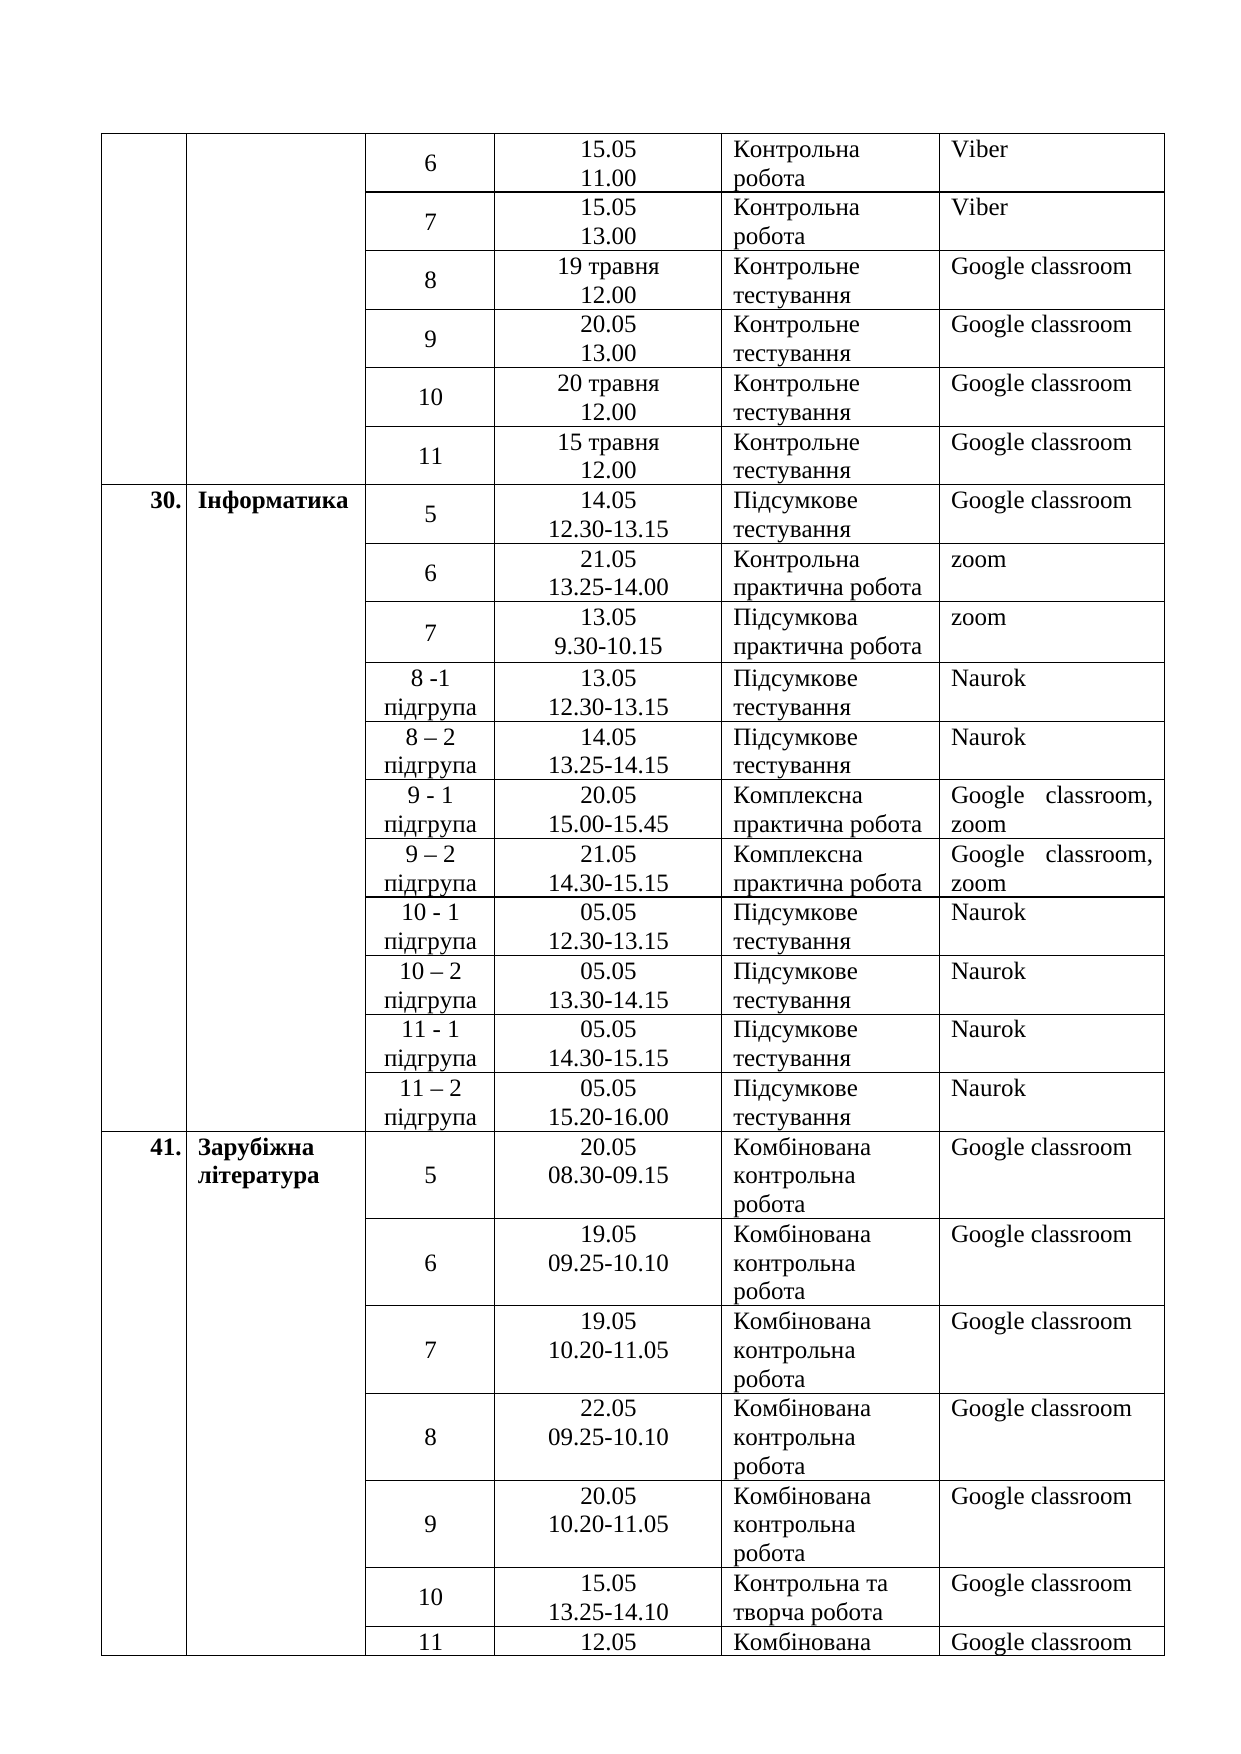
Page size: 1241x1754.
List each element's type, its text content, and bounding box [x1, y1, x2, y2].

table_cell Комбінована контрольна робота [722, 1219, 939, 1305]
table_cell Контрольне тестування [722, 251, 939, 308]
table_cell 20.05 10.20-11.05 [495, 1481, 721, 1567]
table_cell 8 [366, 1394, 494, 1480]
table_cell Комплексна практична робота [722, 839, 939, 896]
table_cell 11 – 2 підгрупа [366, 1073, 494, 1131]
table_cell 15.05 13.00 [495, 193, 721, 250]
table_cell Зарубіжна література [187, 1132, 365, 1655]
table_cell 15 травня 12.00 [495, 427, 721, 484]
table_cell Підсумкове тестування [722, 663, 939, 721]
table_cell Viber [940, 134, 1164, 191]
table_cell 9 - 1 підгрупа [366, 780, 494, 838]
table_cell 19 травня 12.00 [495, 251, 721, 308]
table_cell Google classroom [940, 1132, 1164, 1218]
table_cell 9 [366, 1481, 494, 1567]
table_cell 14.05 13.25-14.15 [495, 722, 721, 779]
table_cell 05.05 12.30-13.15 [495, 898, 721, 955]
table_cell 7 [366, 602, 494, 662]
table_cell 20.05 08.30-09.15 [495, 1132, 721, 1218]
table_cell [102, 485, 186, 1131]
table_cell 20.05 15.00-15.45 [495, 780, 721, 838]
table_cell Комбінована контрольна робота [722, 1481, 939, 1567]
table_cell 11 - 1 підгрупа [366, 1015, 494, 1072]
table_cell Контрольне тестування [722, 427, 939, 484]
table_cell Підсумкове тестування [722, 722, 939, 779]
table_cell Google classroom [940, 251, 1164, 308]
table_cell Google classroom [940, 1219, 1164, 1305]
table_cell Google classroom [940, 1306, 1164, 1392]
table_cell 05.05 15.20-16.00 [495, 1073, 721, 1131]
table_cell 11 [366, 427, 494, 484]
table_cell 14.05 12.30-13.15 [495, 485, 721, 543]
table_cell 8 – 2 підгрупа [366, 722, 494, 779]
table_cell 21.05 13.25-14.00 [495, 544, 721, 601]
table_cell Naurok [940, 1015, 1164, 1072]
table_cell Naurok [940, 956, 1164, 1013]
table_cell Комбінована контрольна робота [722, 1132, 939, 1218]
table_cell Контрольна практична робота [722, 544, 939, 601]
table_cell Підсумкове тестування [722, 485, 939, 543]
table_cell 19.05 10.20-11.05 [495, 1306, 721, 1392]
table_cell Підсумкове тестування [722, 1073, 939, 1131]
table_cell 10 – 2 підгрупа [366, 956, 494, 1013]
table_cell Google classroom [940, 368, 1164, 426]
table_cell Комплексна практична робота [722, 780, 939, 838]
table_cell 19.05 09.25-10.10 [495, 1219, 721, 1305]
table_cell Google classroom [940, 1481, 1164, 1567]
table_cell Підсумкове тестування [722, 898, 939, 955]
table_cell 13.05 9.30-10.15 [495, 602, 721, 662]
table_cell Інформатика [187, 485, 365, 1131]
table_cell 13.05 12.30-13.15 [495, 663, 721, 721]
table_cell 05.05 14.30-15.15 [495, 1015, 721, 1072]
table_cell 6 [366, 1219, 494, 1305]
table_cell Naurok [940, 898, 1164, 955]
table_cell Контрольна робота [722, 134, 939, 191]
table_cell 8 -1 підгрупа [366, 663, 494, 721]
table_cell Комбінована контрольна робота [722, 1306, 939, 1392]
table_cell 15.05 13.25-14.10 [495, 1568, 721, 1626]
table_cell Google classroom, zoom [940, 839, 1164, 896]
table_cell Google classroom [940, 310, 1164, 367]
table_cell 20.05 13.00 [495, 310, 721, 367]
table_cell Google classroom [940, 1394, 1164, 1480]
table_cell Підсумкове тестування [722, 956, 939, 1013]
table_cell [722, 1627, 939, 1655]
table_cell 5 [366, 1132, 494, 1218]
table_cell 11 [366, 1627, 494, 1655]
table_cell Google classroom [940, 1568, 1164, 1626]
table_cell 6 [366, 134, 494, 191]
table_cell 6 [366, 544, 494, 601]
table_cell 8 [366, 251, 494, 308]
table_cell 10 - 1 підгрупа [366, 898, 494, 955]
table_cell 12.05 13.25-14.10 [495, 1627, 721, 1655]
table_cell Google classroom, zoom [940, 780, 1164, 838]
table_cell Naurok [940, 663, 1164, 721]
table_cell 7 [366, 193, 494, 250]
table_cell 7 [366, 1306, 494, 1392]
table_cell Viber [940, 193, 1164, 250]
table_cell 22.05 09.25-10.10 [495, 1394, 721, 1480]
table_cell 15.05 11.00 [495, 134, 721, 191]
table_cell 10 [366, 368, 494, 426]
table_cell 21.05 14.30-15.15 [495, 839, 721, 896]
table_cell Google classroom [940, 427, 1164, 484]
table_cell Комбінована контрольна робота [722, 1394, 939, 1480]
table_cell 10 [366, 1568, 494, 1626]
table_cell Naurok [940, 1073, 1164, 1131]
table_cell Контрольне тестування [722, 310, 939, 367]
table_cell Підсумкова практична робота [722, 602, 939, 662]
table_cell [102, 1132, 186, 1655]
table_cell Підсумкове тестування [722, 1015, 939, 1072]
table_cell 05.05 13.30-14.15 [495, 956, 721, 1013]
table_cell Google classroom [940, 485, 1164, 543]
table_cell Naurok [940, 722, 1164, 779]
table_cell Контрольне тестування [722, 368, 939, 426]
table_cell 5 [366, 485, 494, 543]
table_cell Контрольна та творча робота [722, 1568, 939, 1626]
table_cell Контрольна робота [722, 193, 939, 250]
table_cell 20 травня 12.00 [495, 368, 721, 426]
table_cell zoom [940, 602, 1164, 662]
table_cell zoom [940, 544, 1164, 601]
table_cell 9 – 2 підгрупа [366, 839, 494, 896]
table_cell Google classroom [940, 1627, 1164, 1655]
table_cell 9 [366, 310, 494, 367]
